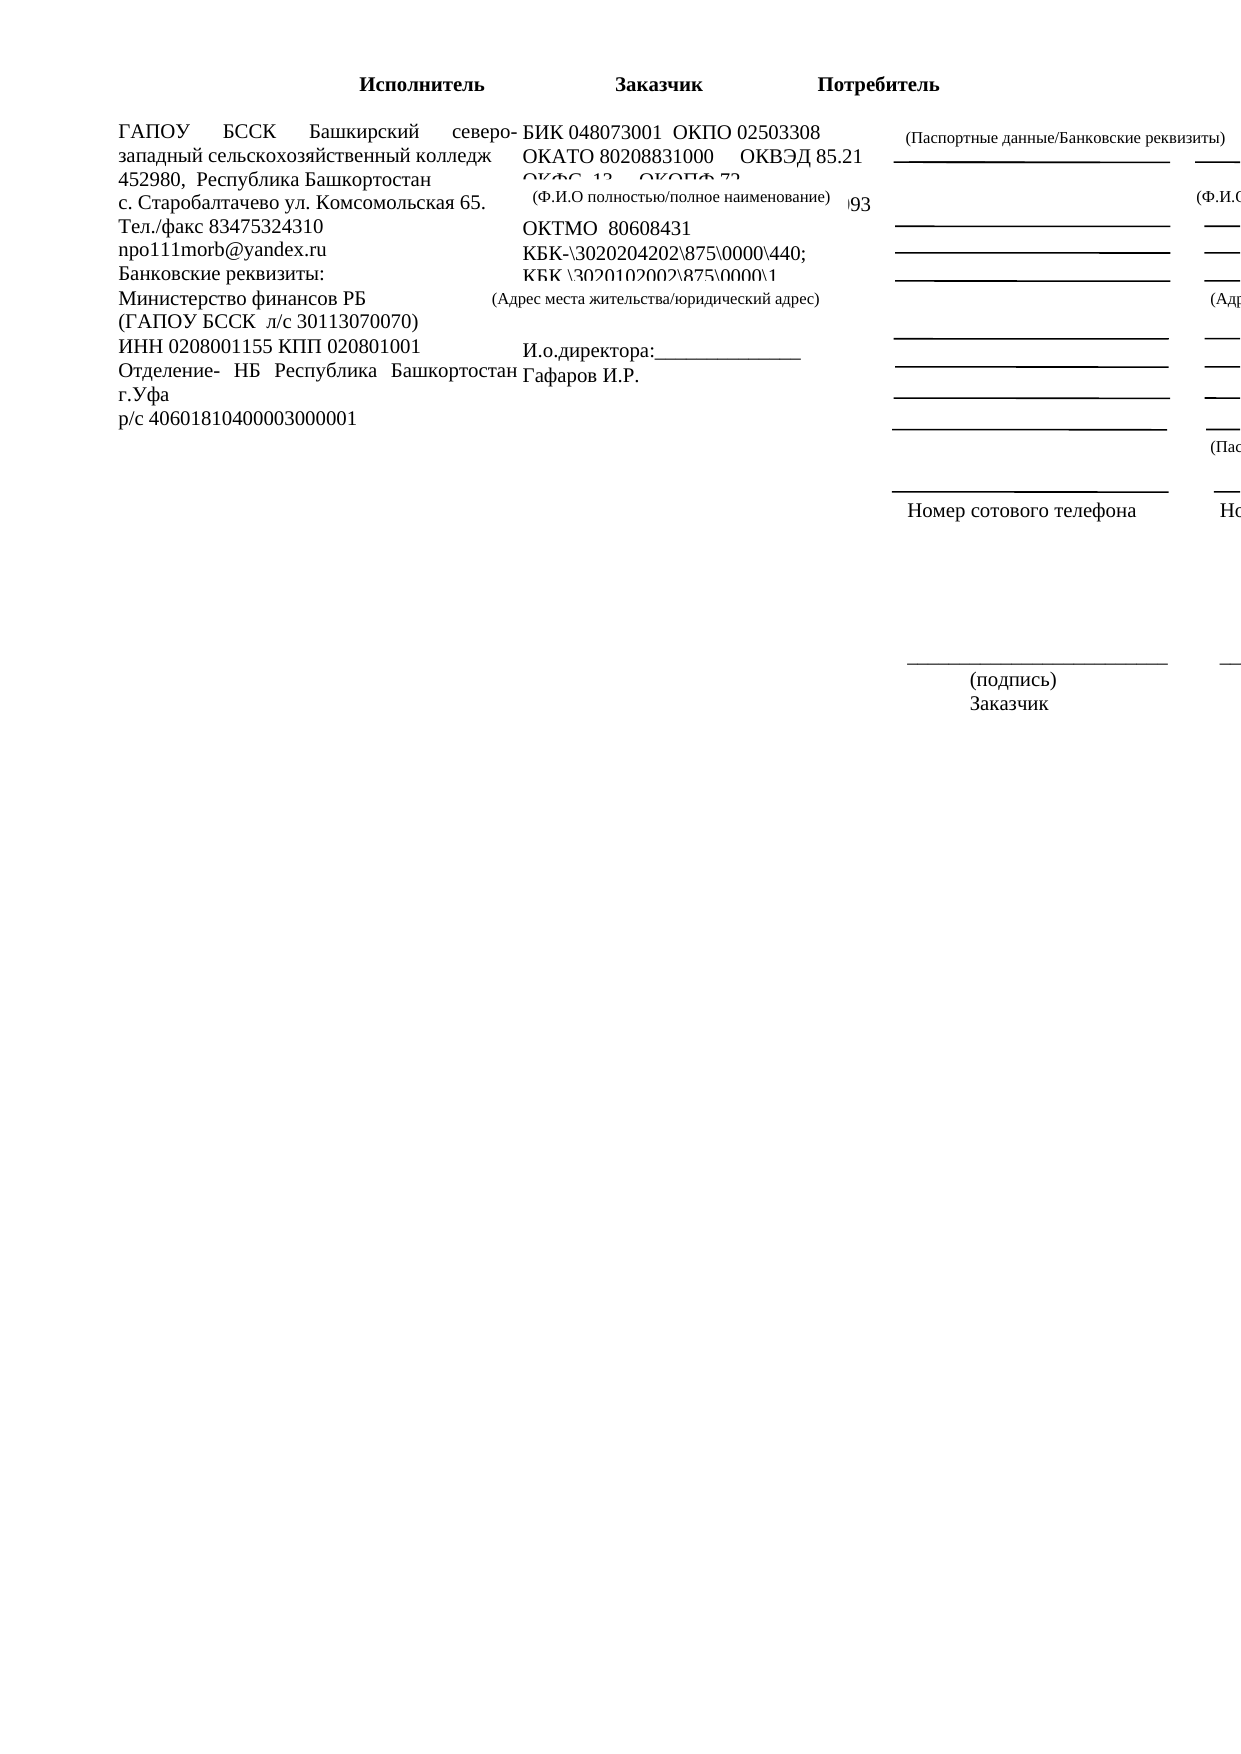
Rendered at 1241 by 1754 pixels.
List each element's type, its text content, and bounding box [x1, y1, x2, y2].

text ОКФС 13 ОКОПФ 72 [522, 168, 872, 192]
text npo111morb@yandex.ru [118, 238, 517, 261]
text ОКАТО 80208831000 ОКВЭД 85.21 [522, 144, 872, 168]
text ГАПОУ БССК Башкирский северо-западный сельскохозяйственный колледж [118, 120, 517, 167]
text ОКТМО 80608431 [522, 216, 872, 240]
text ИНН 0208001155 КПП 020801001 [118, 333, 517, 358]
text Банковские реквизиты: [118, 261, 517, 285]
text БИК 048073001 ОКПО 02503308 [522, 120, 872, 144]
text Исполнитель Заказчик Потребитель [118, 73, 1181, 96]
text Тел./факс 83475324310 [118, 214, 517, 238]
text КБК \3020102002\875\0000\1 [522, 264, 872, 288]
text КБК-\3020204202\875\0000\440; [522, 240, 872, 264]
text р/с 40601810400003000001 [118, 406, 517, 430]
text И.о.директора:______________ Гафаров И.Р. [522, 337, 872, 387]
text Отделение- НБ Республика Башкортостан г.Уфа [118, 358, 517, 406]
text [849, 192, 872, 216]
text 452980, Республика Башкортостан [118, 167, 517, 191]
text с. Старобалтачево ул. Комсомольская 65. [118, 191, 517, 214]
text Министерство финансов РБ [118, 285, 476, 309]
text (ГАПОУ БССК л/с 30113070070) [118, 309, 517, 333]
